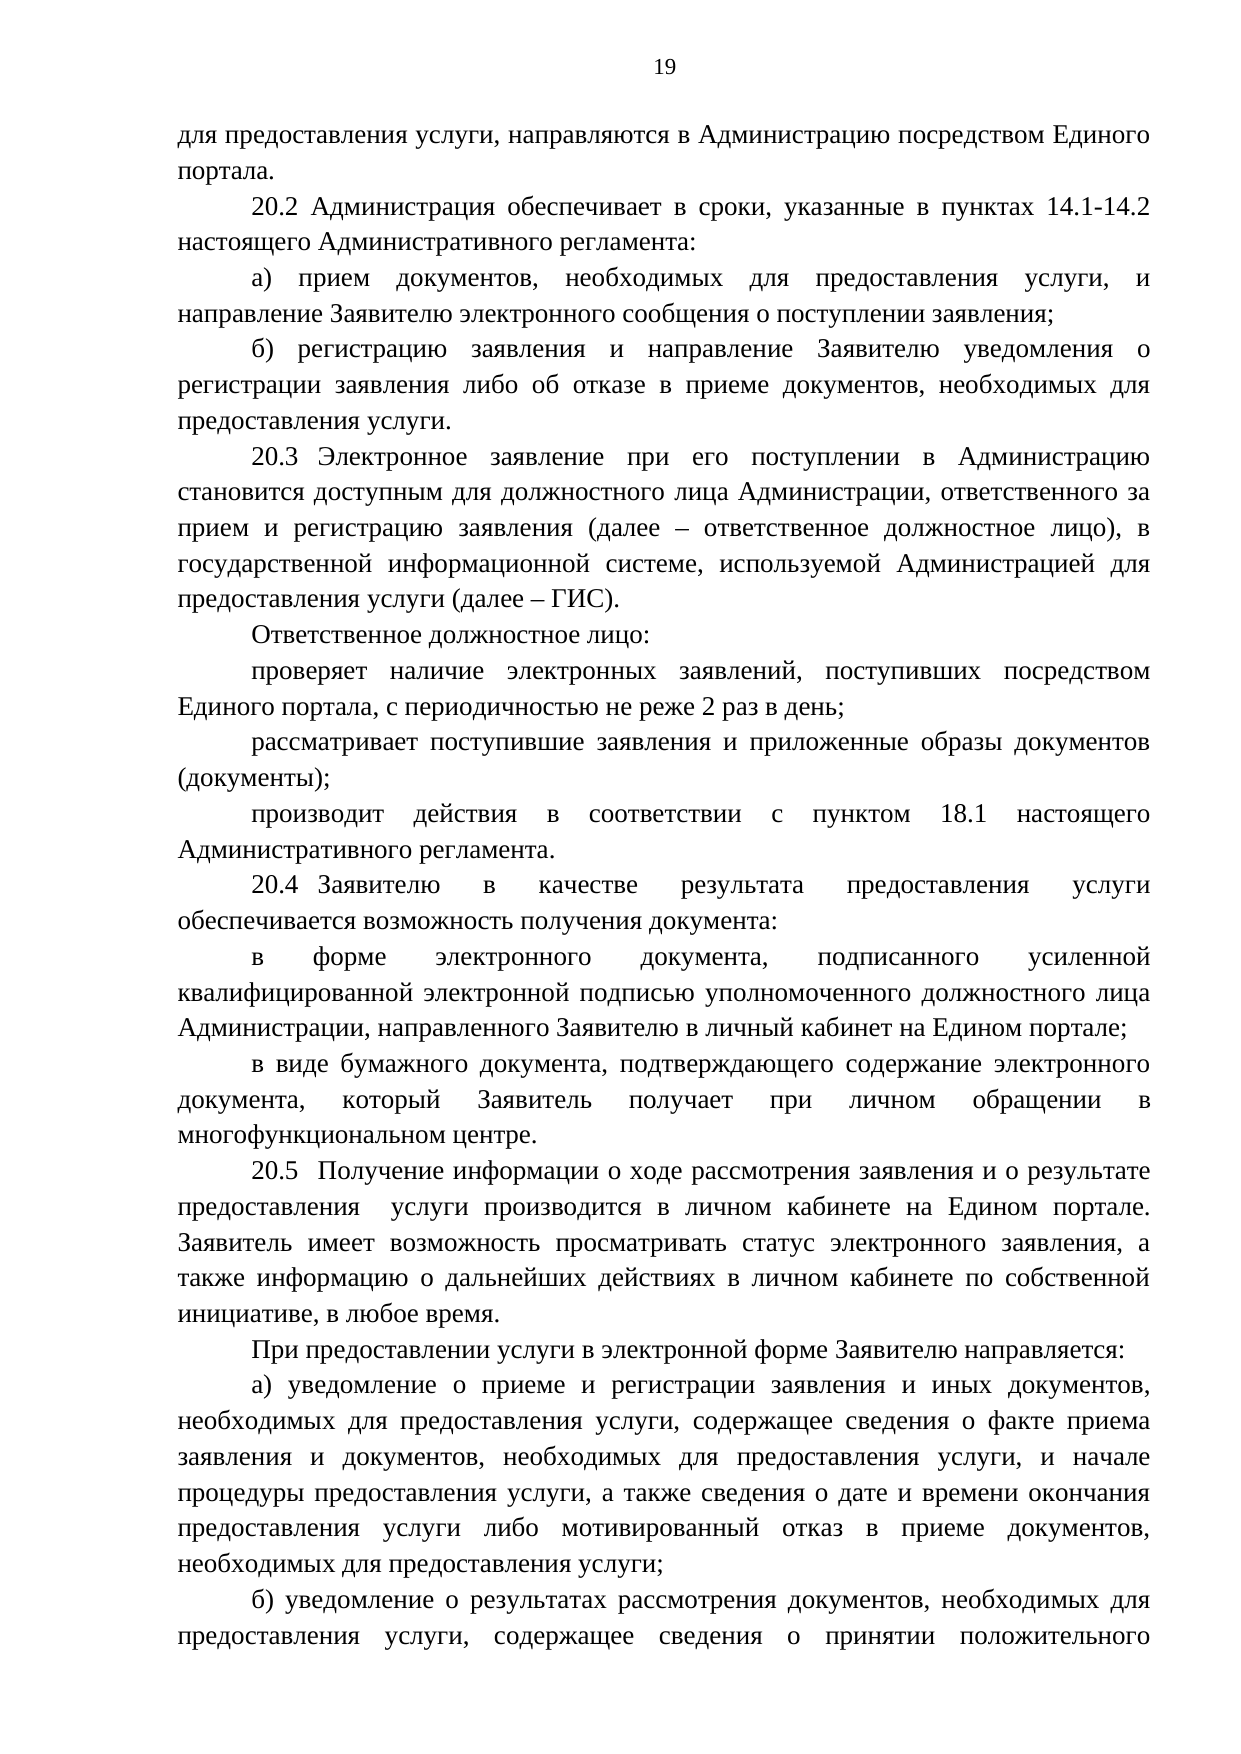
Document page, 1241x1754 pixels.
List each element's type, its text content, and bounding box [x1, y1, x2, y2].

text в форме электронного документа, подписанного усиленной квалифицированной электронной подписью уполномоченного должностного лица Администрации, направленного Заявителю в личный кабинет на Едином портале; [177, 940, 1151, 1042]
text При предоставлении услуги в электронной форме Заявителю направляется: [177, 1333, 1151, 1364]
text а) уведомление о приеме и регистрации заявления и иных документов, необходимых для предоставления услуги, содержащее сведения о факте приема заявления и документов, необходимых для предоставления услуги, и начале процедуры предоставления услуги, а также сведения о дате и времени окончания предоставления услуги либо мотивированный отказ в приеме документов, необходимых для предоставления услуги; [177, 1369, 1151, 1578]
text 20.2 Администрация обеспечивает в сроки, указанные в пунктах 14.1-14.2 настоящего Административного регламента: [177, 189, 1151, 256]
list Получение информации о ходе рассмотрения заявления и о результате предоставления услуги производится в личном кабинете на Едином портале. Заявитель имеет возможность просматривать статус электронного заявления, а также информацию о дальнейших действиях в личном кабинете по собственной инициативе, в любое время. [177, 1154, 1151, 1328]
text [177, 118, 1151, 185]
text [177, 1583, 1151, 1650]
text проверяет наличие электронных заявлений, поступивших посредством Единого портала, с периодичностью не реже 2 раз в день; [177, 654, 1151, 721]
text б) регистрацию заявления и направление Заявителю уведомления о регистрации заявления либо об отказе в приеме документов, необходимых для предоставления услуги. [177, 332, 1151, 435]
text Ответственное должностное лицо: [177, 618, 1151, 649]
list Электронное заявление при его поступлении в Администрацию становится доступным для должностного лица Администрации, ответственного за прием и регистрацию заявления (далее – ответственное должностное лицо), в государственной информационной системе, используемой Администрацией для предоставления услуги (далее – ГИС). [177, 440, 1151, 614]
text а) прием документов, необходимых для предоставления услуги, и направление Заявителю электронного сообщения о поступлении заявления; [177, 261, 1151, 328]
text в виде бумажного документа, подтверждающего содержание электронного документа, который Заявитель получает при личном обращении в многофункциональном центре. [177, 1047, 1151, 1150]
text производит действия в соответствии с пунктом 18.1 настоящего Административного регламента. [177, 797, 1151, 864]
list Заявителю в качестве результата предоставления услуги обеспечивается возможность получения документа: [177, 868, 1151, 935]
text рассматривает поступившие заявления и приложенные образы документов (документы); [177, 726, 1151, 792]
